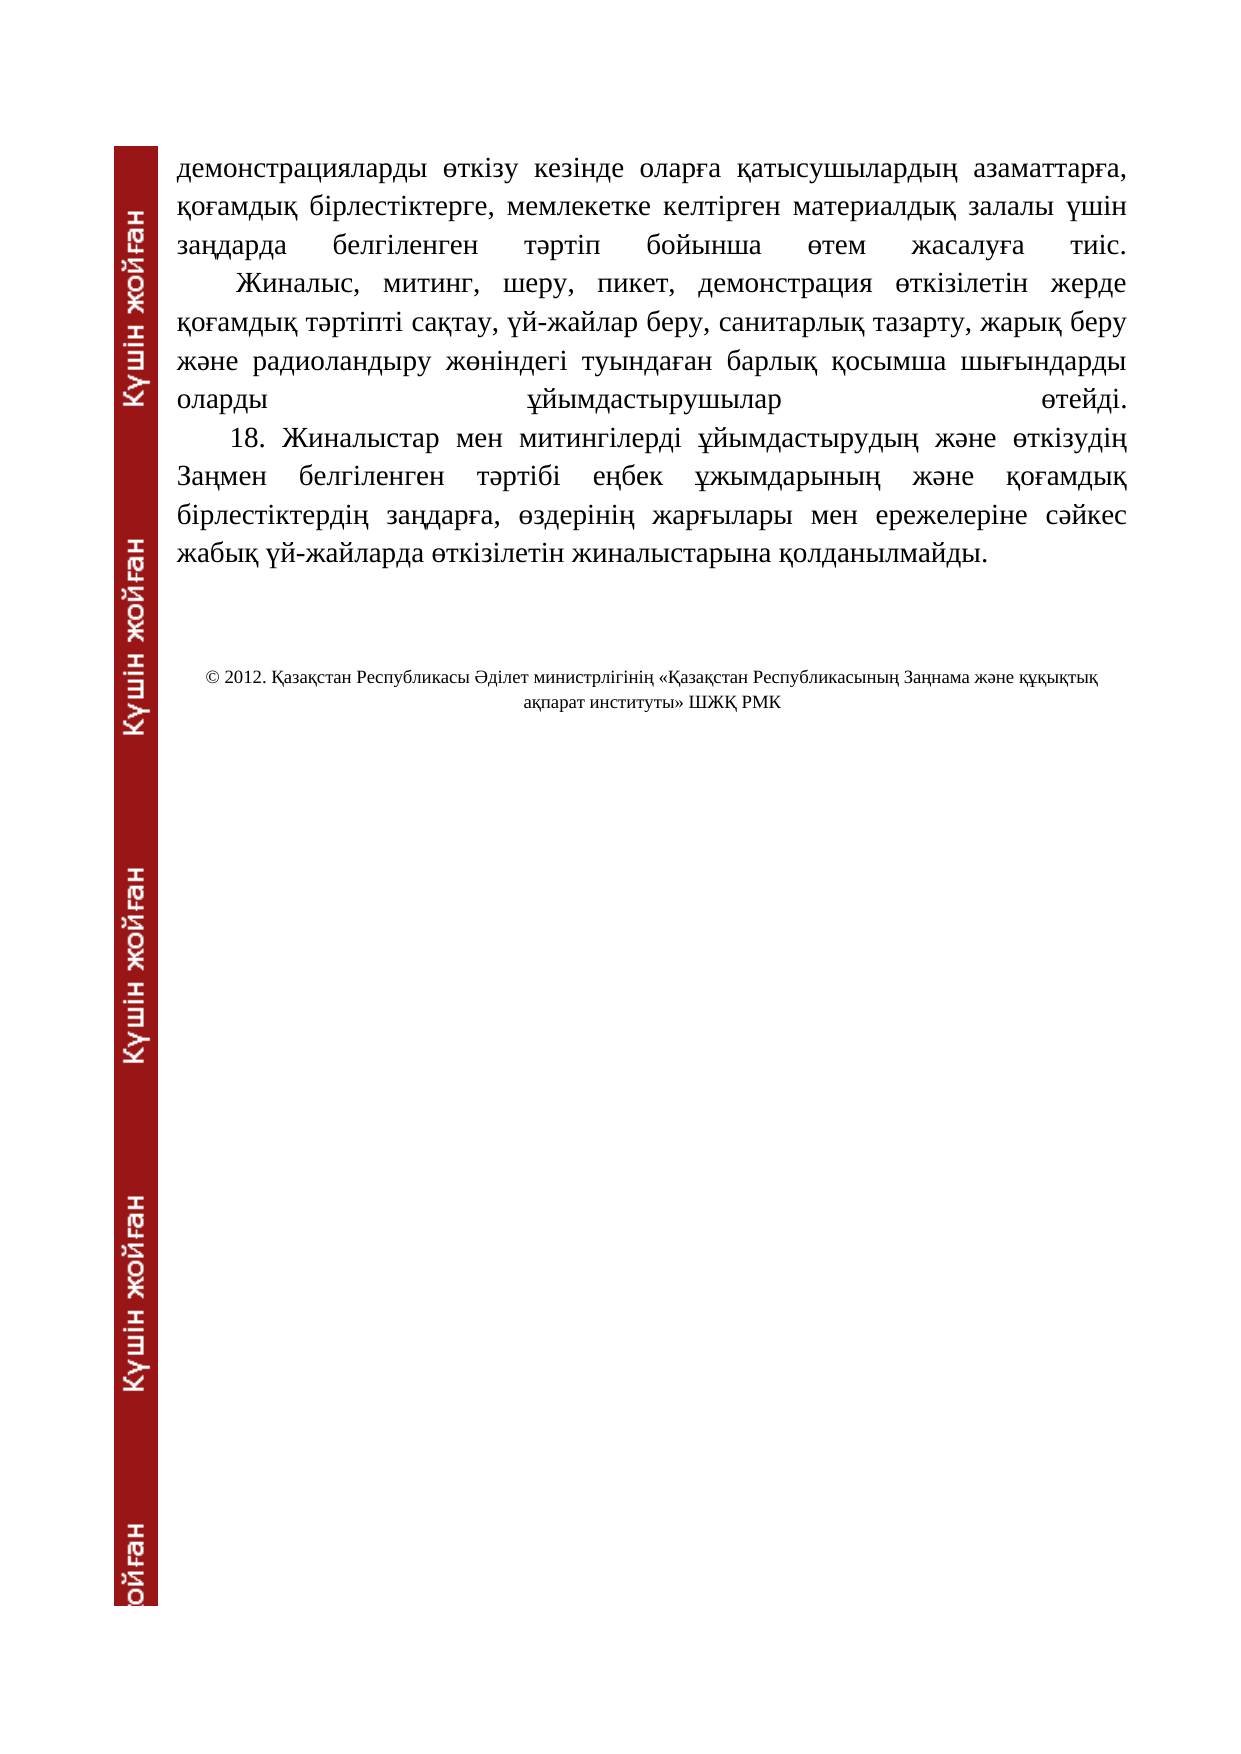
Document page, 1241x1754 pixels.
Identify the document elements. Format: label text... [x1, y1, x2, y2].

picture [114, 146, 158, 150]
picture [114, 569, 158, 666]
picture [114, 712, 158, 1606]
text © 2012. Қазақстан Республикасы Әділет министрлігінің «Қазақстан Республикасының Заңнама және құқықтық ақпарат институты» ШЖҚ РМК [112, 666, 1128, 712]
